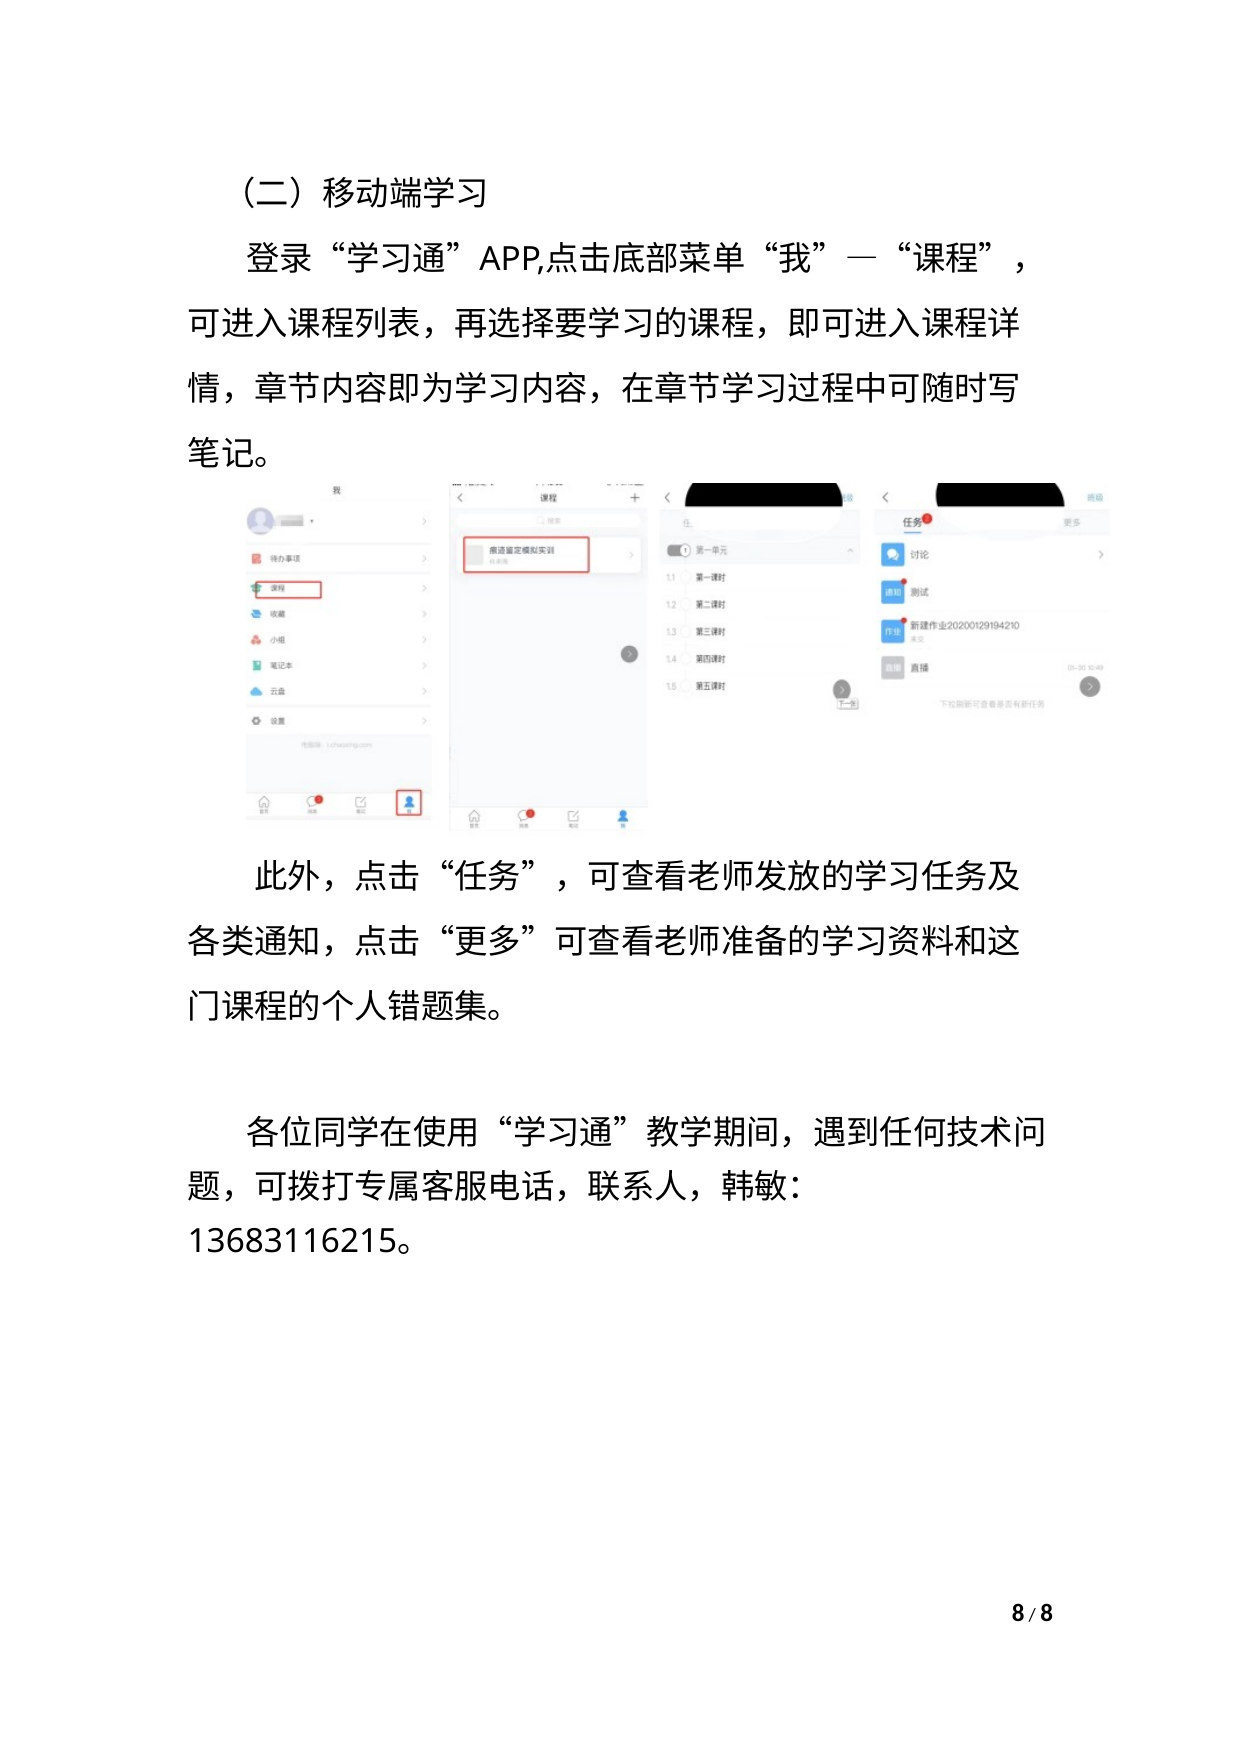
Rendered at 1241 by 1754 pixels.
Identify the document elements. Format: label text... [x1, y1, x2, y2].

text 登录“学习通”APP,点击底部菜单“我”—“课程”，可进入课程列表，再选择要学习的课程，即可进入课程详情，章节内容即为学习内容，在章节学习过程中可随时写笔记。 [187, 223, 1053, 483]
picture [245, 483, 1111, 839]
text 各位同学在使用“学习通”教学期间，遇到任何技术问题，可拨打专属客服电话，联系人，韩敏：13683116215。 [187, 1101, 1053, 1263]
text 此外，点击“任务”，可查看老师发放的学习任务及各类通知，点击“更多”可查看老师准备的学习资料和这门课程的个人错题集。 [187, 841, 1053, 1036]
text （二）移动端学习 [187, 158, 1053, 223]
